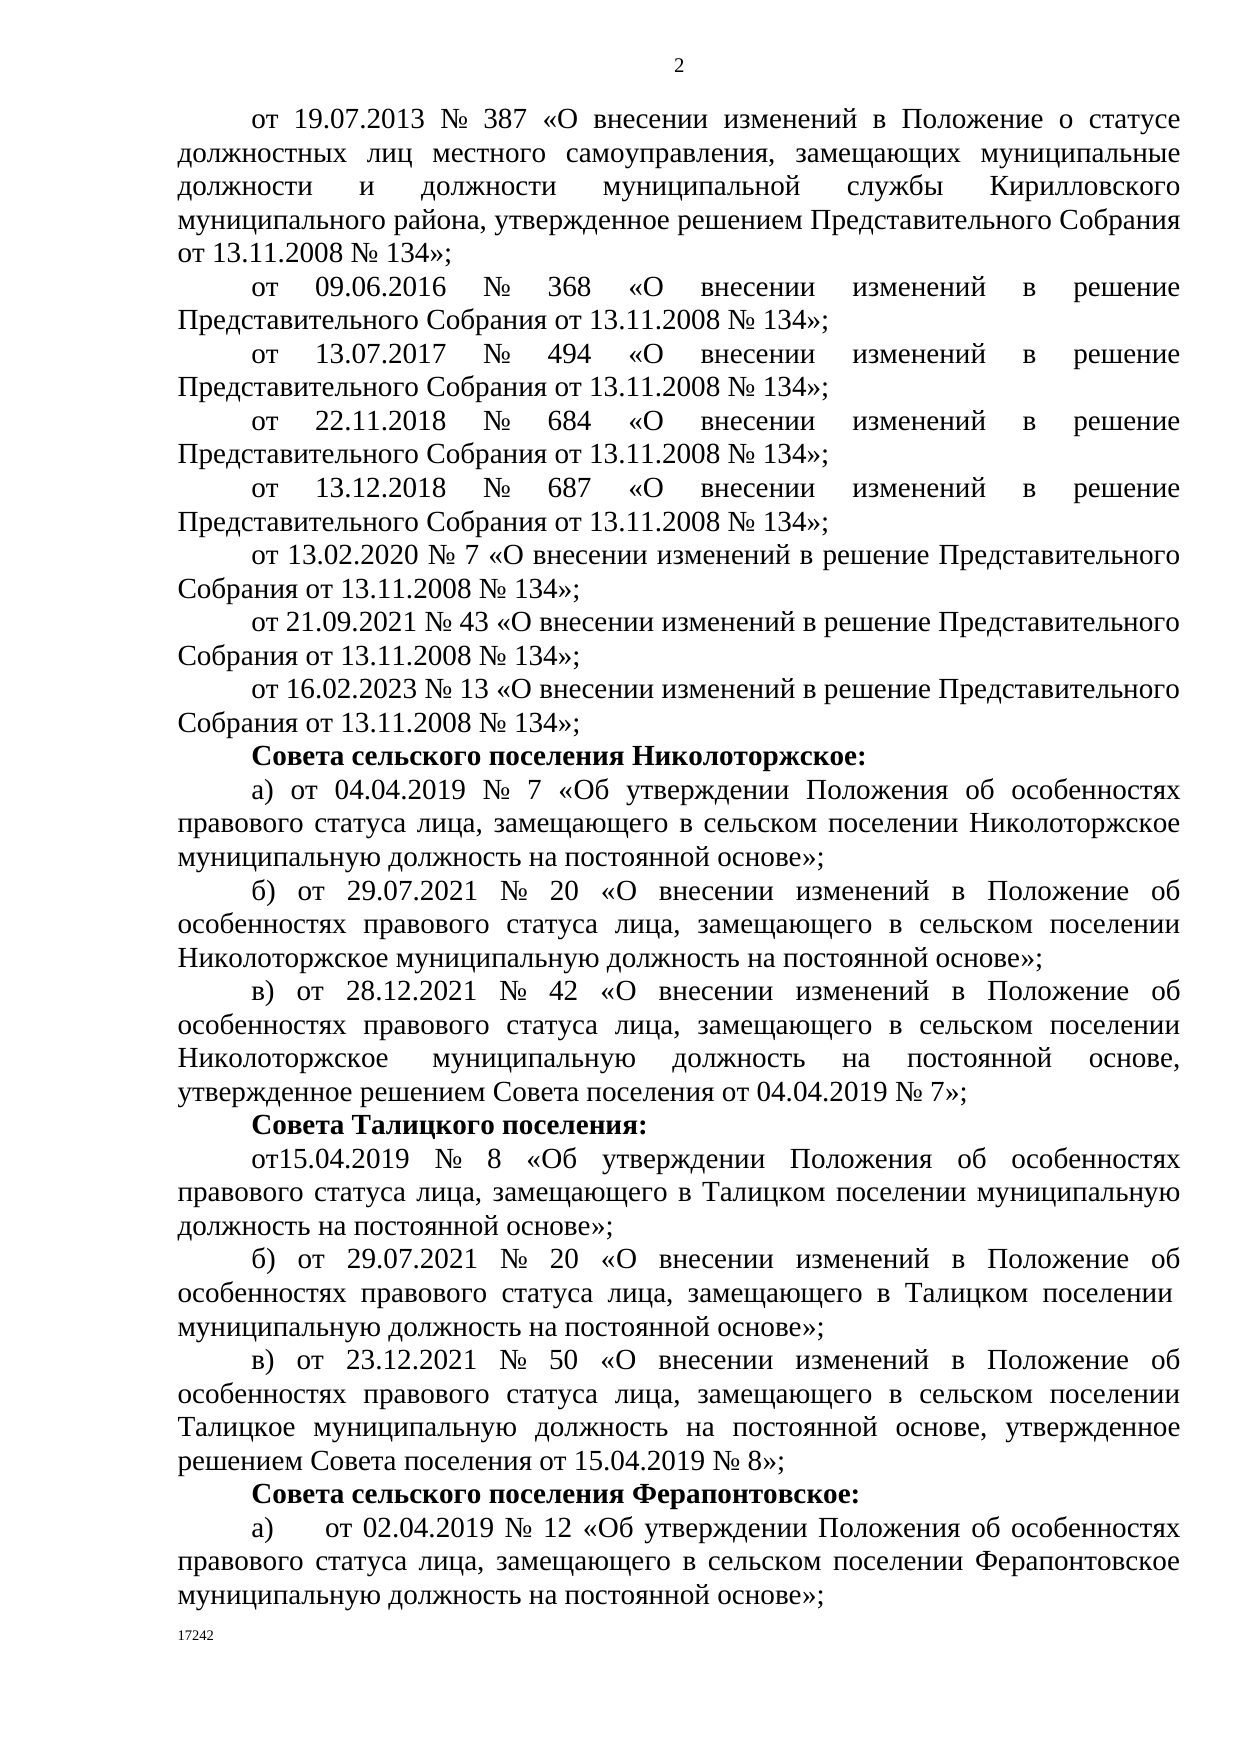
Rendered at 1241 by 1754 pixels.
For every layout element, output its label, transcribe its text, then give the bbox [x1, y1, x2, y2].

text от 16.02.2023 № 13 «О внесении изменений в решение Представительного Собрания от 13.11.2008 № 134»; [177, 671, 1181, 738]
text от 21.09.2021 № 43 «О внесении изменений в решение Представительного Собрания от 13.11.2008 № 134»; [177, 604, 1181, 671]
text от 13.07.2017 № 494 «О внесении изменений в решение Представительного Собрания от 13.11.2008 № 134»; [177, 336, 1181, 403]
text в) от 23.12.2021 № 50 «О внесении изменений в Положение об особенностях правового статуса лица, замещающего в сельском поселении Талицкое муниципальную должность на постоянной основе, утвержденное решением Совета поселения от 15.04.2019 № 8»; [177, 1342, 1181, 1476]
text б) от 29.07.2021 № 20 «О внесении изменений в Положение об особенностях правового статуса лица, замещающего в Талицком поселении муниципальную должность на постоянной основе»; [177, 1242, 1181, 1342]
text Совета сельского поселения Николоторжское: [177, 738, 1181, 772]
text б) от 29.07.2021 № 20 «О внесении изменений в Положение об особенностях правового статуса лица, замещающего в сельском поселении Николоторжское муниципальную должность на постоянной основе»; [177, 873, 1181, 973]
text от 22.11.2018 № 684 «О внесении изменений в решение Представительного Собрания от 13.11.2008 № 134»; [177, 403, 1181, 470]
text от15.04.2019 № 8 «Об утверждении Положения об особенностях правового статуса лица, замещающего в Талицком поселении муниципальную должность на постоянной основе»; [177, 1141, 1181, 1242]
text в) от 28.12.2021 № 42 «О внесении изменений в Положение об особенностях правового статуса лица, замещающего в сельском поселении Николоторжское муниципальную должность на постоянной основе, утвержденное решением Совета поселения от 04.04.2019 № 7»; [177, 973, 1181, 1107]
text от 09.06.2016 № 368 «О внесении изменений в решение Представительного Собрания от 13.11.2008 № 134»; [177, 269, 1181, 336]
list от 02.04.2019 № 12 «Об утверждении Положения об особенностях правового статуса лица, замещающего в сельском поселении Ферапонтовское муниципальную должность на постоянной основе»; [177, 1510, 1181, 1611]
text а) от 04.04.2019 № 7 «Об утверждении Положения об особенностях правового статуса лица, замещающего в сельском поселении Николоторжское муниципальную должность на постоянной основе»; [177, 772, 1181, 873]
text от 13.02.2020 № 7 «О внесении изменений в решение Представительного Собрания от 13.11.2008 № 134»; [177, 537, 1181, 604]
text Совета Талицкого поселения: [177, 1107, 1181, 1141]
text Совета сельского поселения Ферапонтовское: [177, 1476, 1181, 1510]
text от 19.07.2013 № 387 «О внесении изменений в Положение о статусе должностных лиц местного самоуправления, замещающих муниципальные должности и должности муниципальной службы Кирилловского муниципального района, утвержденное решением Представительного Собрания от 13.11.2008 № 134»; [177, 101, 1181, 269]
text от 13.12.2018 № 687 «О внесении изменений в решение Представительного Собрания от 13.11.2008 № 134»; [177, 470, 1181, 537]
